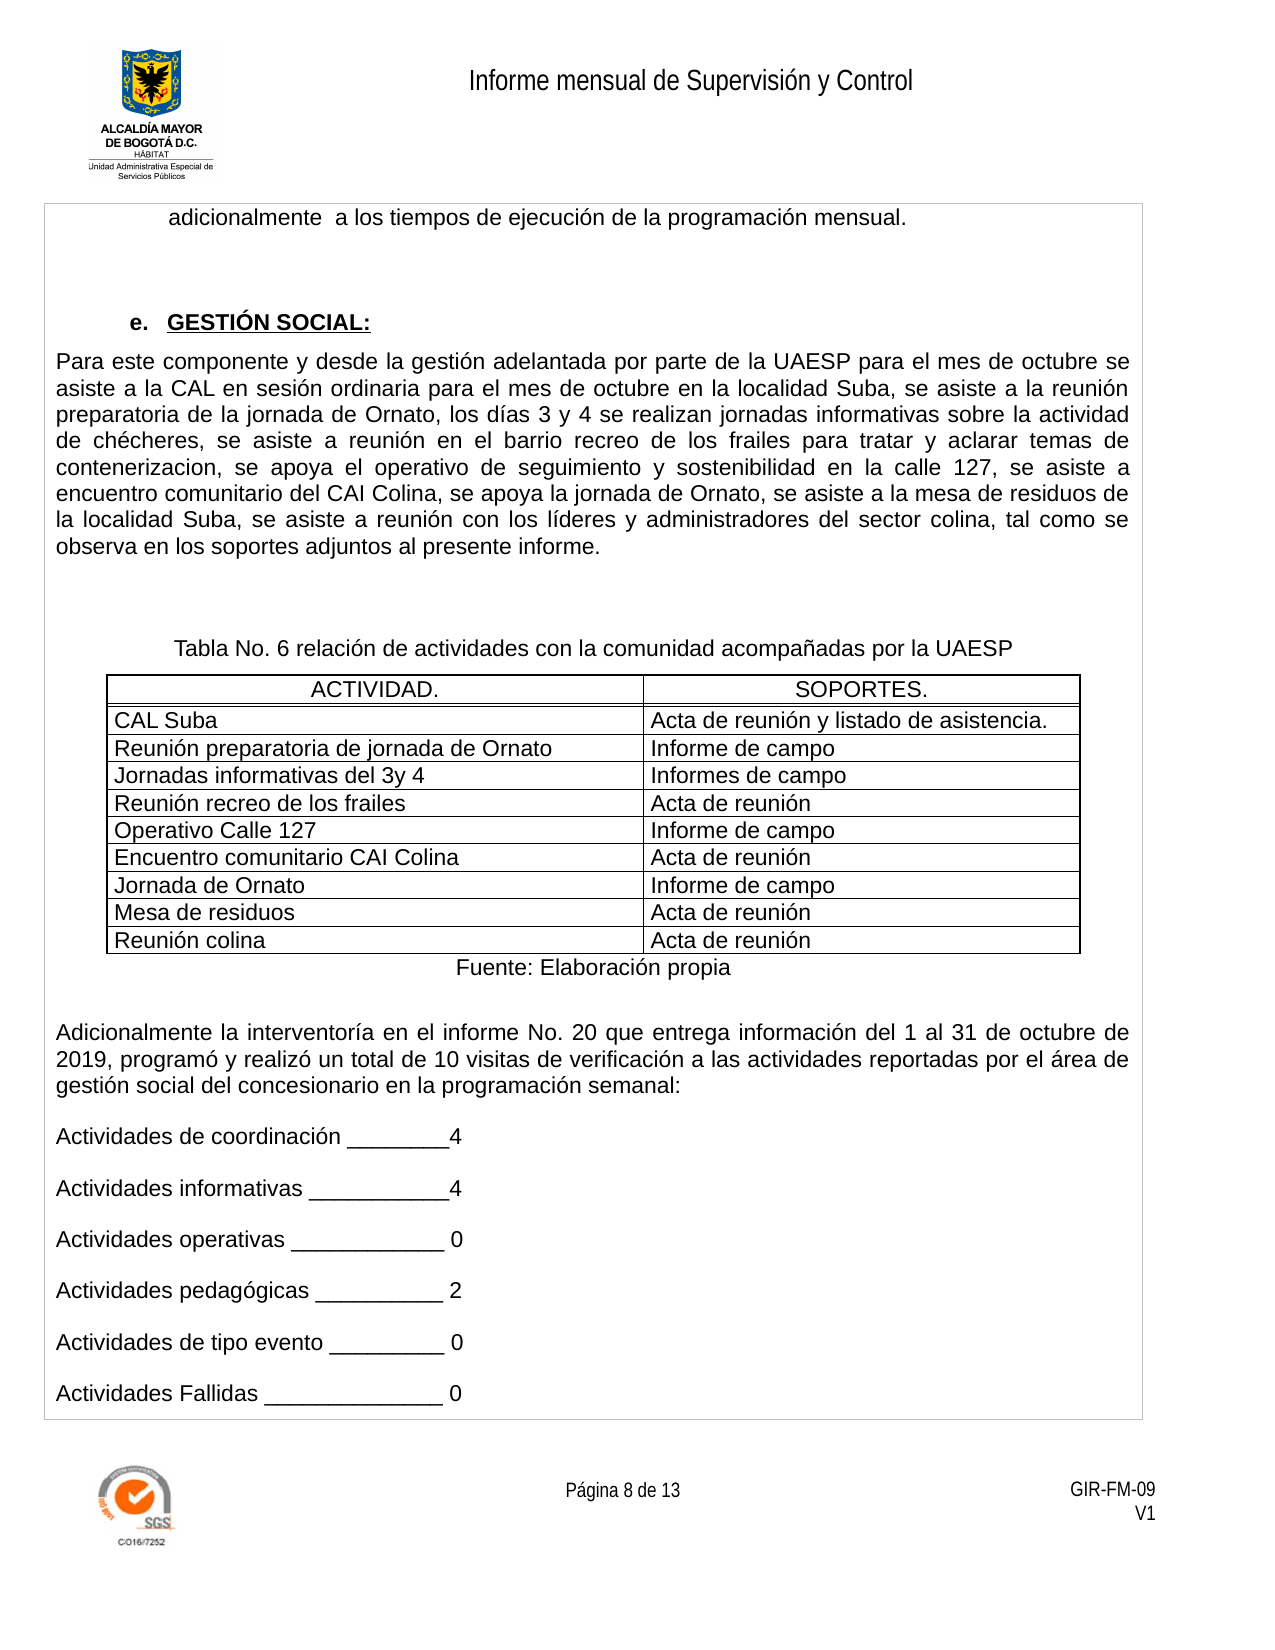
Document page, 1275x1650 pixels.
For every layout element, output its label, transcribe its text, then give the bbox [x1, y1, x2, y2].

picture [88, 41, 220, 179]
picture [88, 1457, 180, 1549]
